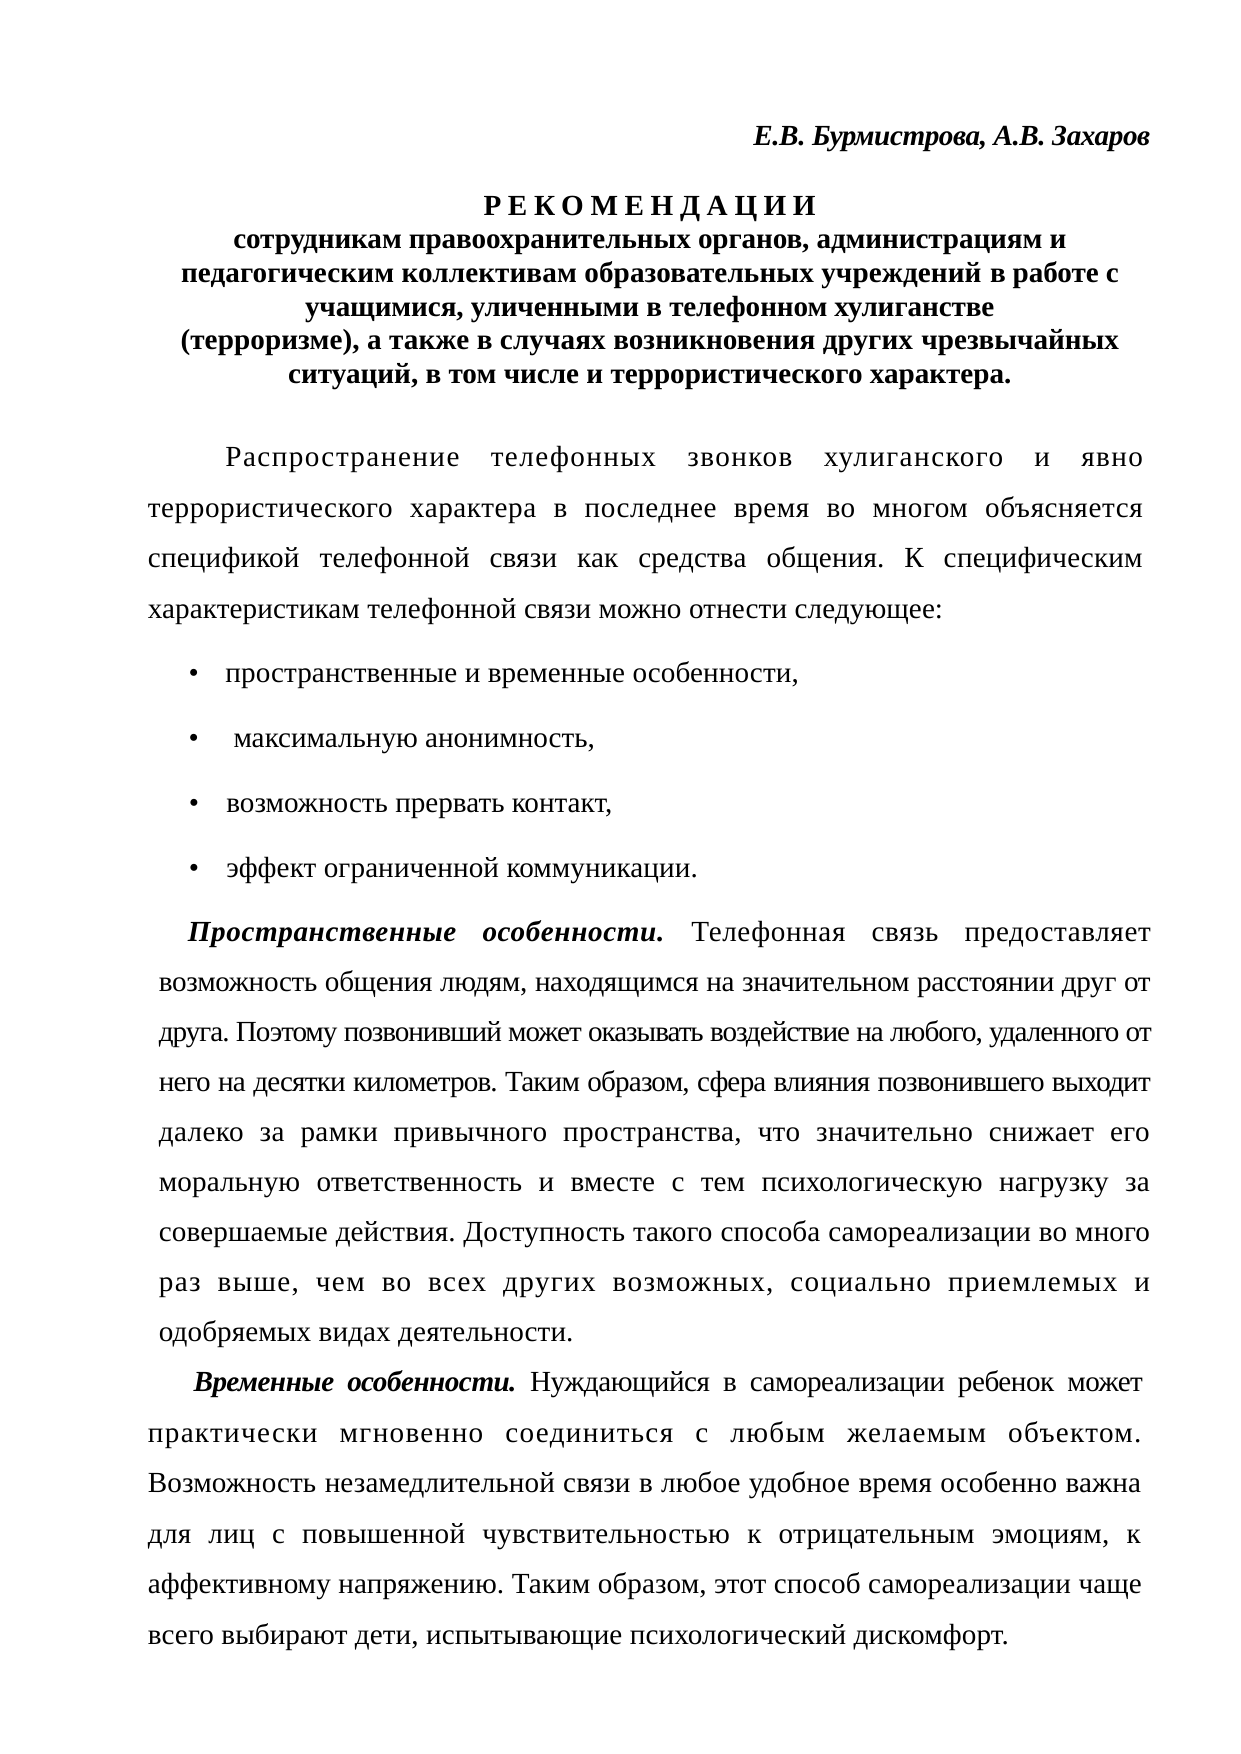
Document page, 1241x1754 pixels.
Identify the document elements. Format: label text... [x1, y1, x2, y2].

text РЕКОМЕНДАЦИИ [148, 189, 1152, 222]
text (терроризме), а также в случаях возникновения других чрезвычайных ситуаций, в том числе и террористического характера. [148, 323, 1152, 390]
list возможность прервать контакт, [189, 760, 1152, 825]
text • пространственные и временные особенности, [188, 630, 1152, 695]
text Пространственные особенности. Телефонная связь предоставляет возможность общения людям, находящимся на значительном расстоянии друг от друга. Поэтому позвонивший может оказывать воздействие на любого, удаленного от него на десятки километров. Таким образом, сфера влияния позвонившего выходит далеко за рамки привычного пространства, что значительно снижает его моральную ответственность и вместе с тем психологическую нагрузку за совершаемые действия. Доступность такого способа самореализации во много раз выше, чем во всех других возможных, социально приемлемых и одобряемых видах деятельности. [159, 901, 1152, 1351]
text Временные особенности. Нуждающийся в самореализации ребенок может практически мгновенно соединиться с любым желаемым объектом. Возможность незамедлительной связи в любое удобное время особенно важна для лиц с повышенной чувствительностью к отрицательным эмоциям, к аффективному напряжению. Таким образом, этот способ самореализации чаще всего выбирают дети, испытывающие психологический дискомфорт. [148, 1351, 1143, 1654]
text Распространение телефонных звонков хулиганского и явно террористического характера в последнее время во многом объясняется спецификой телефонной связи как средства общения. К специфическим характеристикам телефонной связи можно отнести следующее: [148, 426, 1144, 628]
list эффект ограниченной коммуникации. [189, 826, 1152, 891]
text • максимальную анонимность, [188, 695, 1152, 760]
text сотрудникам правоохранительных органов, администрациям и педагогическим коллективам образовательных учреждений в работе с учащимися, уличенными в телефонном хулиганстве [148, 222, 1152, 323]
text Е.В. Бурмистрова, А.В. Захаров [753, 118, 1152, 152]
